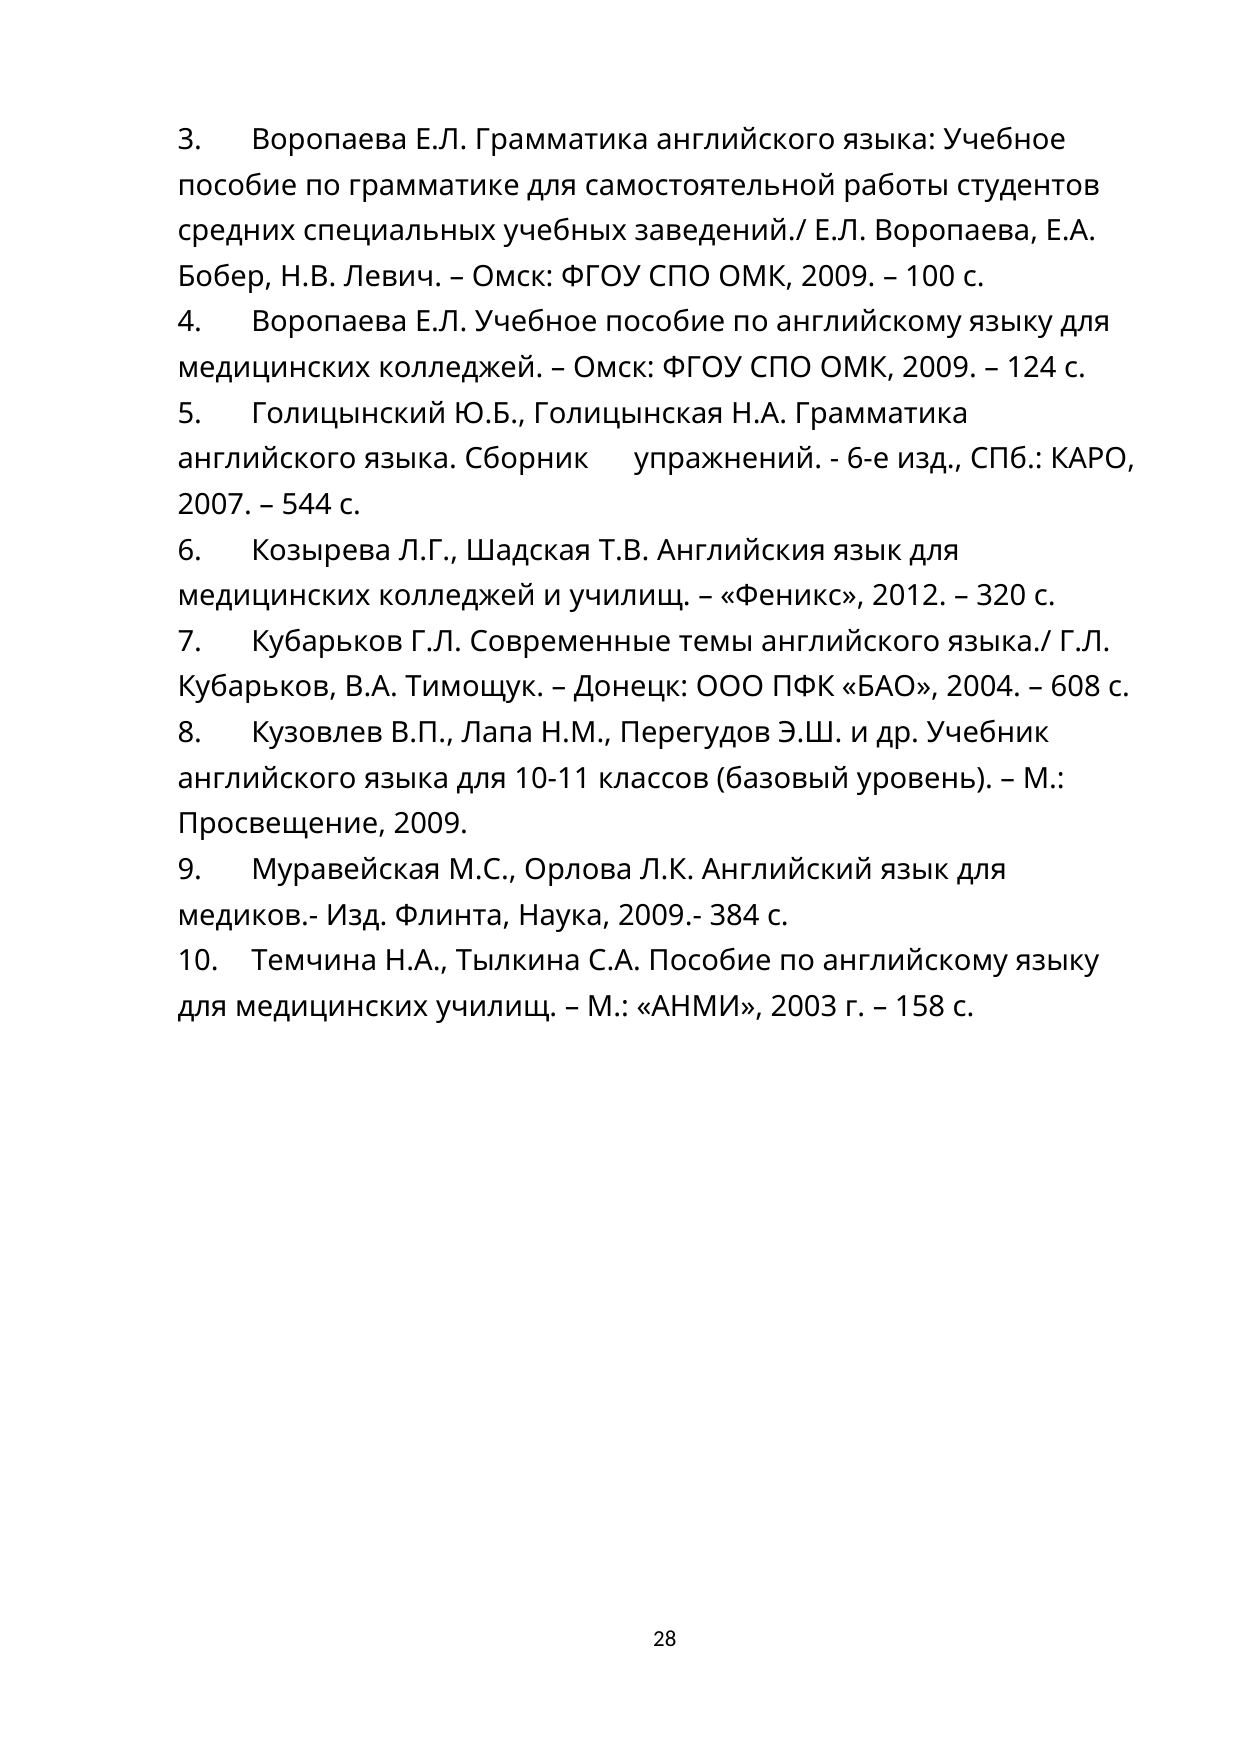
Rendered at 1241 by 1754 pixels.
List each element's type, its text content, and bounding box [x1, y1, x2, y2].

text 4. Воропаева Е.Л. Учебное пособие по английскому языку для медицинских колледжей. – Омск: ФГОУ СПО ОМК, 2009. – 124 c. [177, 301, 1152, 386]
text 5. Голицынский Ю.Б., Голицынская Н.А. Грамматика английского языка. Сборник упражнений. - 6-е изд., СПб.: КАРО, 2007. – 544 с. [177, 392, 1152, 523]
text 8. Кузовлев В.П., Лапа Н.М., Перегудов Э.Ш. и др. Учебник английского языка для 10-11 классов (базовый уровень). – М.: Просвещение, 2009. [177, 711, 1152, 842]
text 7. Кубарьков Г.Л. Современные темы английского языка./ Г.Л. Кубарьков, В.А. Тимощук. – Донецк: ООО ПФК «БАО», 2004. – 608 с. [177, 620, 1152, 705]
text 9. Муравейская М.С., Орлова Л.К. Английский язык для медиков.- Изд. Флинта, Наука, 2009.- 384 с. [177, 848, 1152, 933]
text 3. Воропаева Е.Л. Грамматика английского языка: Учебное пособие по грамматике для самостоятельной работы студентов средних специальных учебных заведений./ Е.Л. Воропаева, Е.А. Бобер, Н.В. Левич. – Омск: ФГОУ СПО ОМК, 2009. – 100 с. [177, 118, 1152, 295]
text 6. Козырева Л.Г., Шадская Т.В. Английския язык для медицинских колледжей и училищ. – «Феникс», 2012. – 320 с. [177, 529, 1152, 614]
text 10. Темчина Н.А., Тылкина С.А. Пособие по английскому языку для медицинских училищ. – М.: «АНМИ», 2003 г. – 158 с. [177, 939, 1152, 1025]
